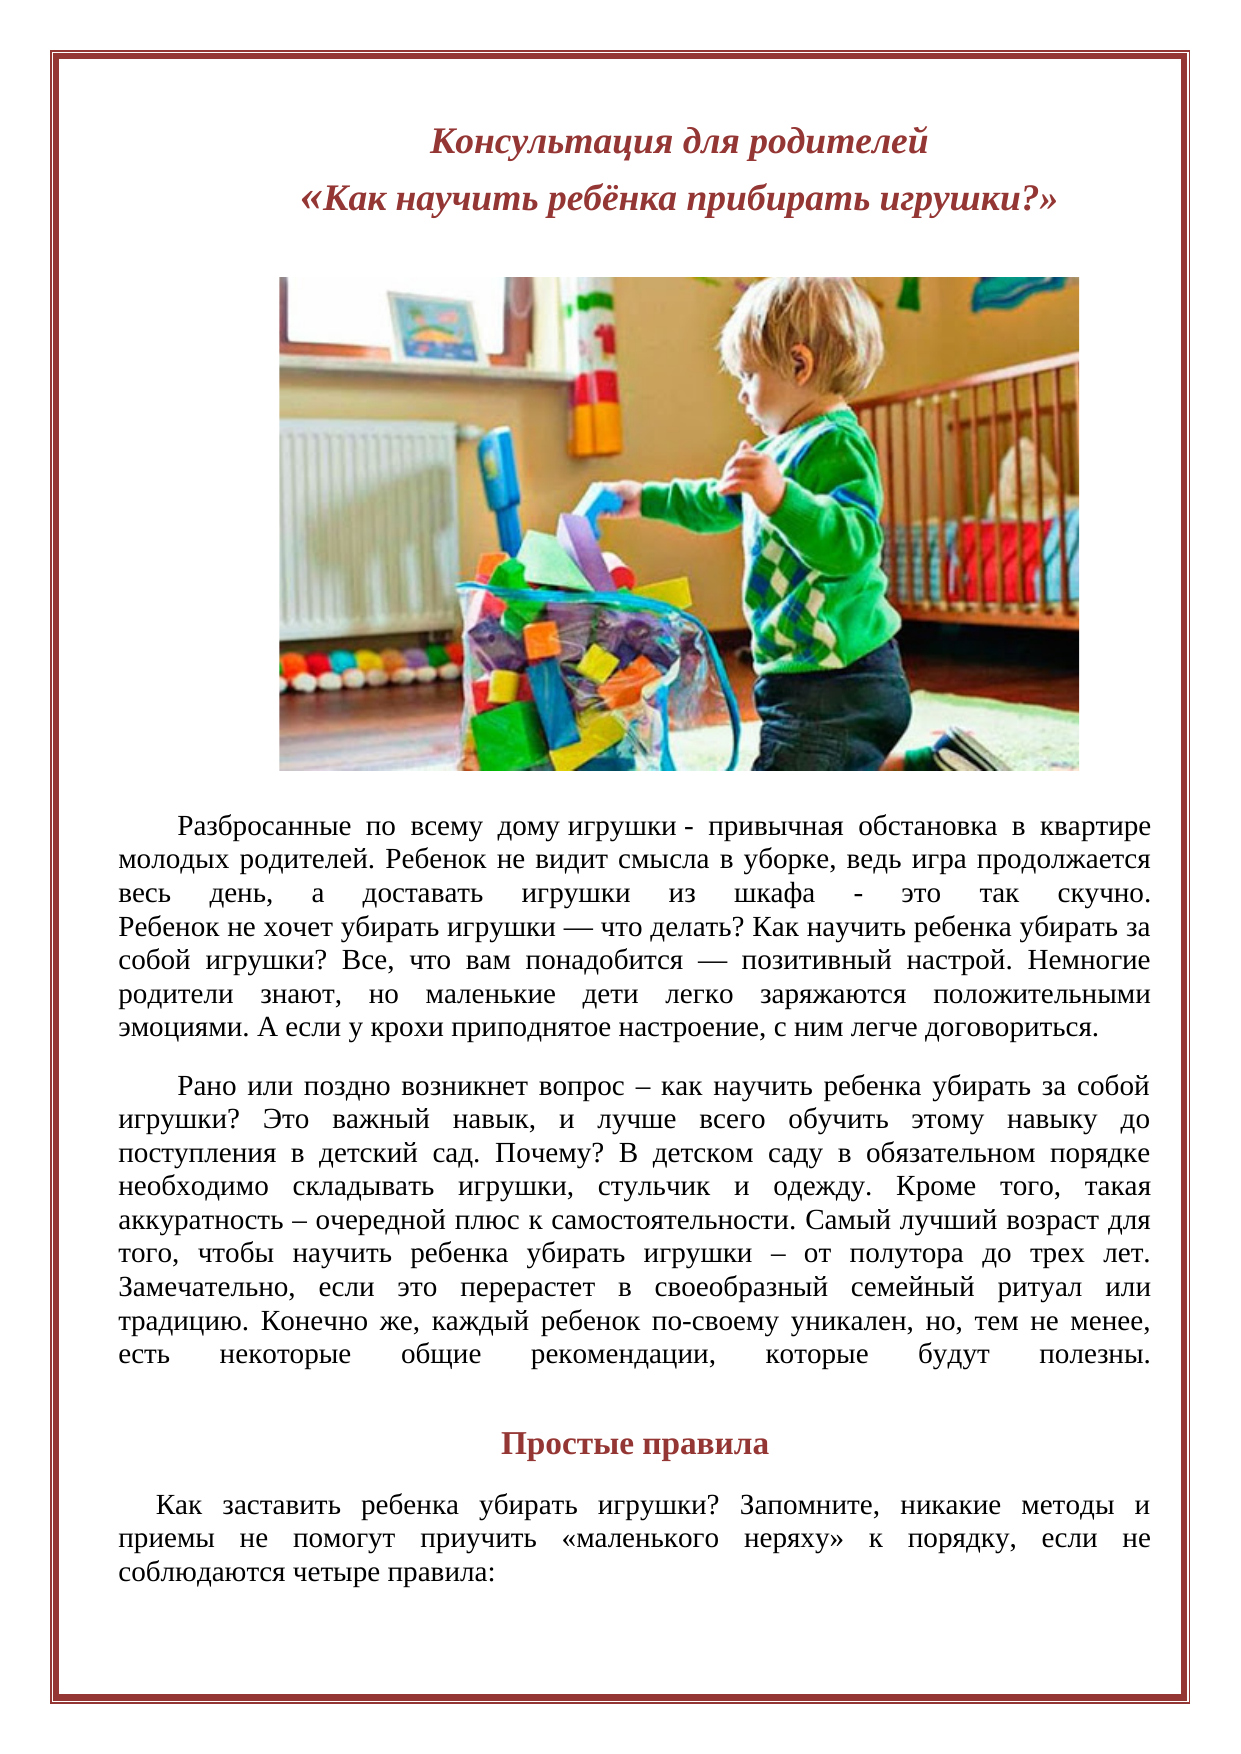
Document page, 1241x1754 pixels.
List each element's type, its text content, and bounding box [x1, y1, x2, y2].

picture [279, 277, 1080, 771]
text «Как научить ребёнка прибирать игрушки?» [177, 168, 1181, 220]
text Разбросанные по всему дому игрушки - привычная обстановка в квартире молодых родителей. Ребенок не видит смысла в уборке, ведь игра продолжается весь день, а доставать игрушки из шкафа - это так скучно. Ребенок не хочет убирать игрушки — что делать? Как научить ребенка убирать за собой игрушки? Все, что вам понадобится — позитивный настрой. Немногие родители знают, но маленькие дети легко заряжаются положительными эмоциями. А если у крохи приподнятое настроение, с ним легче договориться. [118, 808, 1152, 1043]
text Как заставить ребенка убирать игрушки? Запомните, никакие методы и приемы не помогут приучить «маленького неряху» к порядку, если не соблюдаются четыре правила: [118, 1487, 1152, 1587]
text Консультация для родителей [177, 118, 1181, 161]
text Рано или поздно возникнет вопрос – как научить ребенка убирать за собой игрушки? Это важный навык, и лучше всего обучить этому навыку до поступления в детский сад. Почему? В детском саду в обязательном порядке необходимо складывать игрушки, стульчик и одежду. Кроме того, такая аккуратность – очередной плюс к самостоятельности. Самый лучший возраст для того, чтобы научить ребенка убирать игрушки – от полутора до трех лет. Замечательно, если это перерастет в своеобразный семейный ритуал или традицию. Конечно же, каждый ребенок по-своему уникален, но, тем не менее, есть некоторые общие рекомендации, которые будут полезны. [118, 1068, 1152, 1398]
text Простые правила [118, 1423, 1152, 1462]
